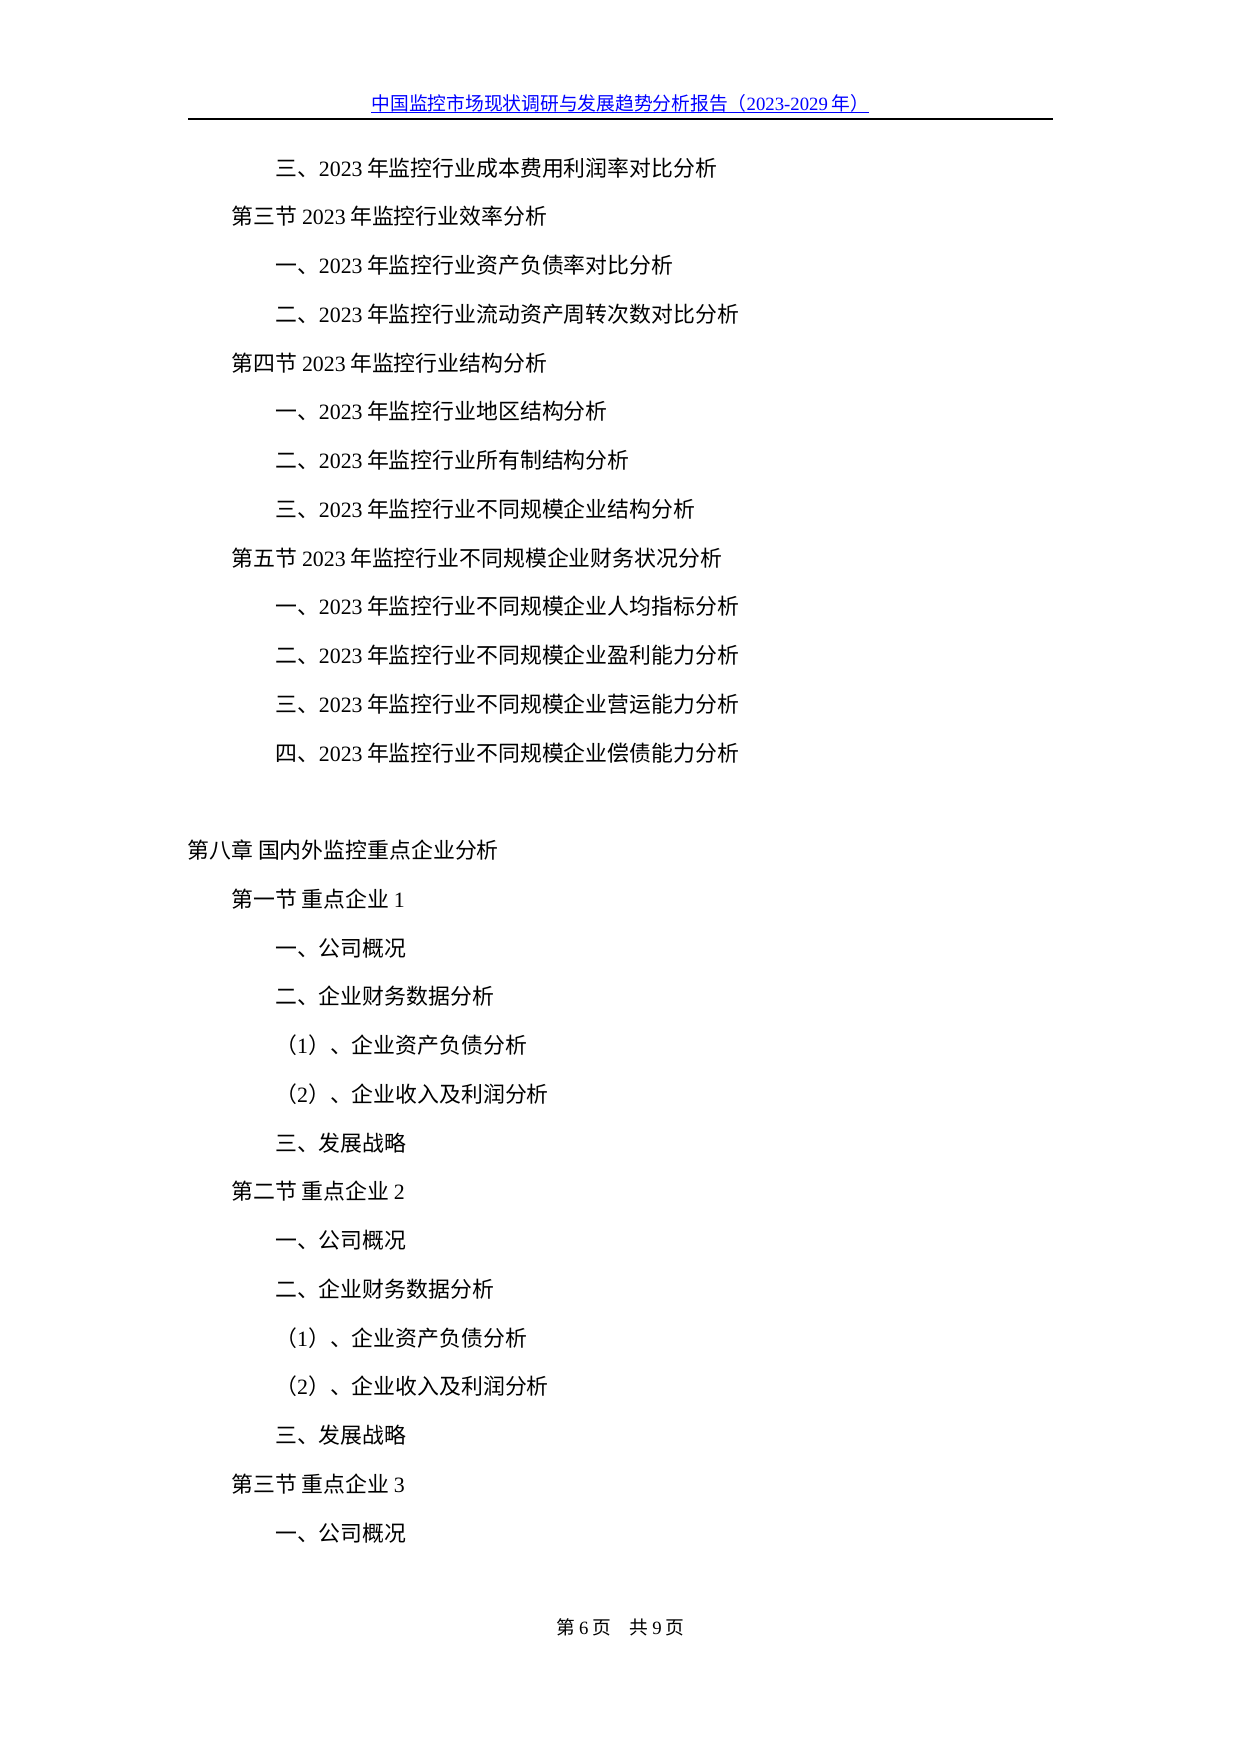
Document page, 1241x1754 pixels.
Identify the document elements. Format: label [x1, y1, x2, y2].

text [187, 150, 1053, 1548]
